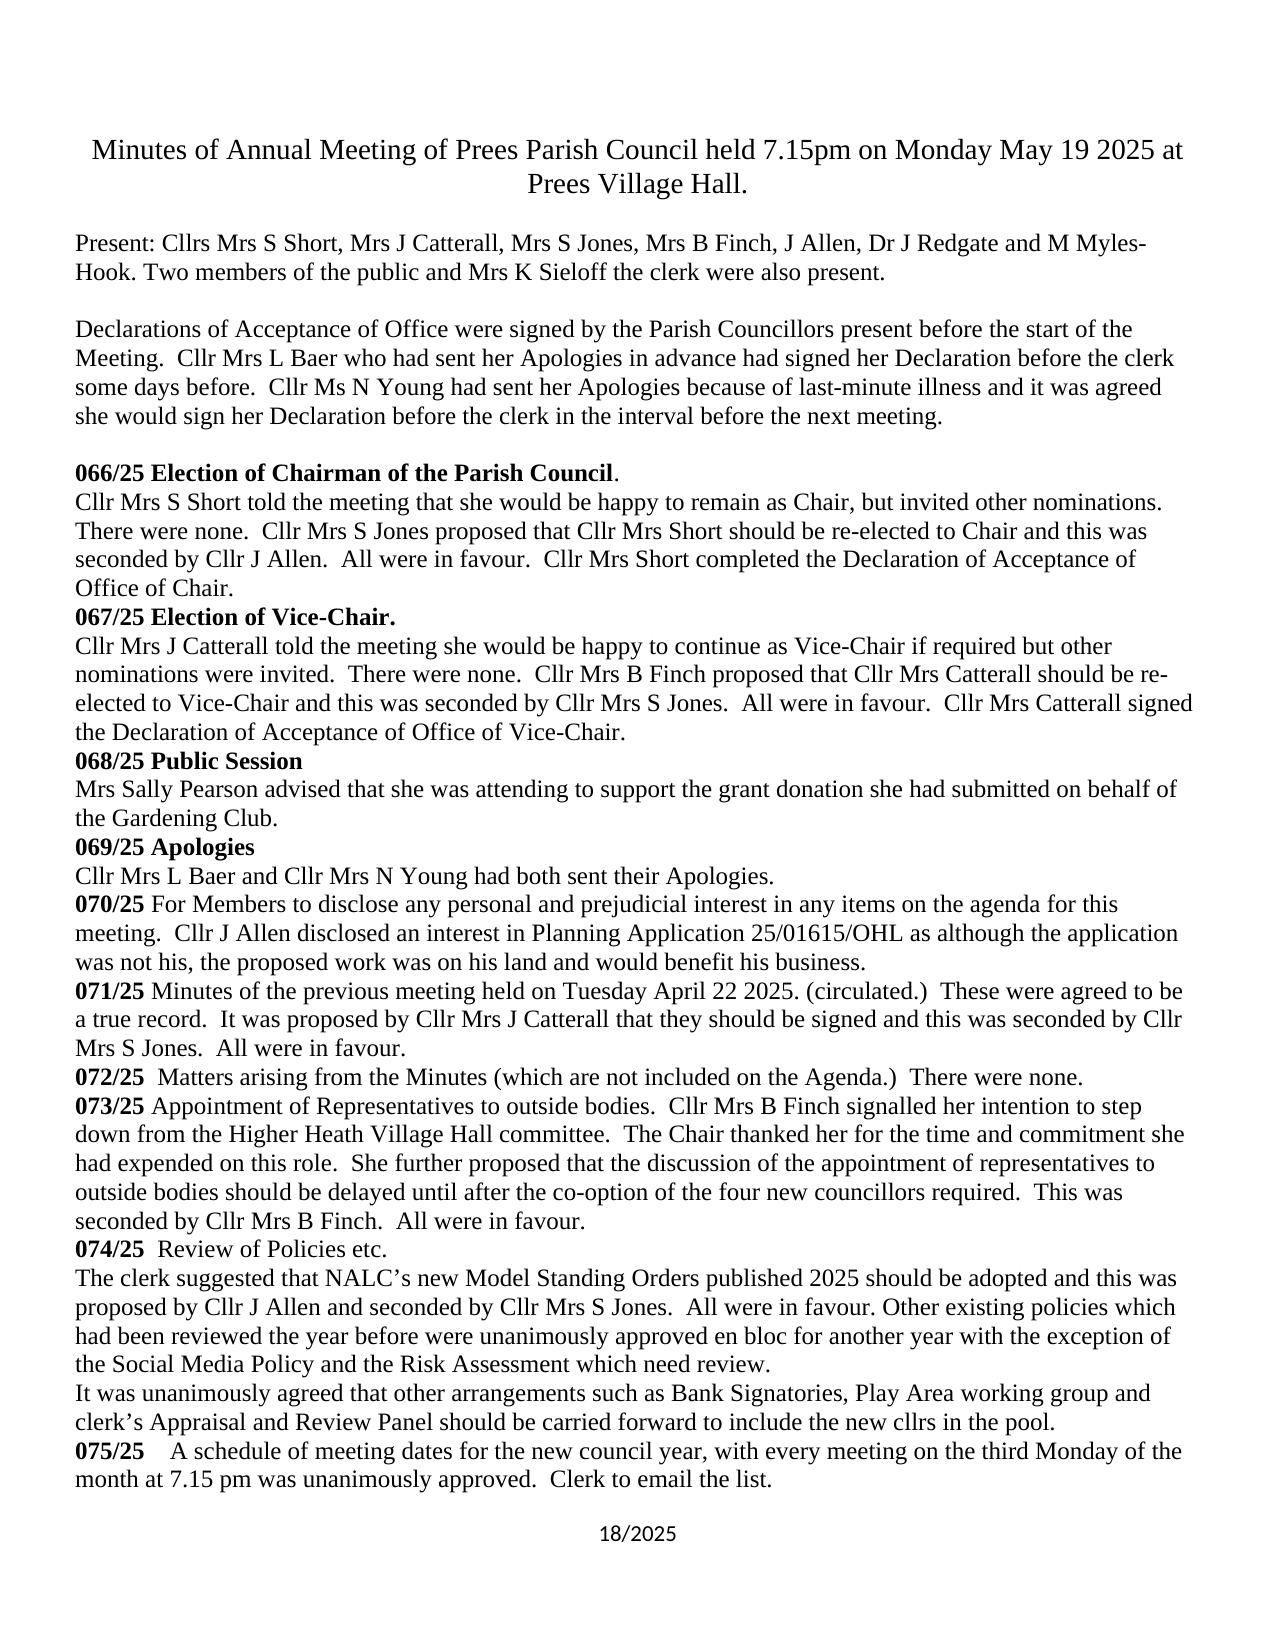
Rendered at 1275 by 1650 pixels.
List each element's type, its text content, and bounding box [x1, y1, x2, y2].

text 069/25 Apologies [75, 832, 1200, 861]
text Minutes of Annual Meeting of Prees Parish Council held 7.15pm on Monday May 19 2025 at Prees Village Hall. [75, 132, 1200, 199]
text 074/25 Review of Policies etc. [75, 1234, 1200, 1263]
text Cllr Mrs S Short told the meeting that she would be happy to remain as Chair, but invited other nominations. There were none. Cllr Mrs S Jones proposed that Cllr Mrs Short should be re-elected to Chair and this was seconded by Cllr J Allen. All were in favour. Cllr Mrs Short completed the Declaration of Acceptance of Office of Chair. [75, 487, 1200, 602]
text 072/25 Matters arising from the Minutes (which are not included on the Agenda.) There were none. [75, 1062, 1200, 1091]
text The clerk suggested that NALC’s new Model Standing Orders published 2025 should be adopted and this was proposed by Cllr J Allen and seconded by Cllr Mrs S Jones. All were in favour. Other existing policies which had been reviewed the year before were unanimously approved en bloc for another year with the exception of the Social Media Policy and the Risk Assessment which need review. [75, 1263, 1200, 1378]
text Mrs Sally Pearson advised that she was attending to support the grant donation she had submitted on behalf of the Gardening Club. [75, 774, 1200, 832]
text 066/25 Election of Chairman of the Parish Council. [75, 458, 1200, 487]
text 075/25 A schedule of meeting dates for the new council year, with every meeting on the third Monday of the month at 7.15 pm was unanimously approved. Clerk to email the list. [75, 1436, 1200, 1493]
text 067/25 Election of Vice-Chair. [75, 602, 1200, 631]
text Declarations of Acceptance of Office were signed by the Parish Councillors present before the start of the Meeting. Cllr Mrs L Baer who had sent her Apologies in advance had signed her Declaration before the clerk some days before. Cllr Ms N Young had sent her Apologies because of last-minute illness and it was agreed she would sign her Declaration before the clerk in the interval before the next meeting. [75, 314, 1200, 429]
text Present: Cllrs Mrs S Short, Mrs J Catterall, Mrs S Jones, Mrs B Finch, J Allen, Dr J Redgate and M Myles-Hook. Two members of the public and Mrs K Sieloff the clerk were also present. [75, 228, 1200, 286]
text 070/25 For Members to disclose any personal and prejudicial interest in any items on the agenda for this meeting. Cllr J Allen disclosed an interest in Planning Application 25/01615/OHL as although the application was not his, the proposed work was on his land and would benefit his business. [75, 889, 1200, 976]
text 071/25 Minutes of the previous meeting held on Tuesday April 22 2025. (circulated.) These were agreed to be a true record. It was proposed by Cllr Mrs J Catterall that they should be signed and this was seconded by Cllr Mrs S Jones. All were in favour. [75, 976, 1200, 1062]
text 068/25 Public Session [75, 746, 1200, 774]
text Cllr Mrs J Catterall told the meeting she would be happy to continue as Vice-Chair if required but other nominations were invited. There were none. Cllr Mrs B Finch proposed that Cllr Mrs Catterall should be re-elected to Vice-Chair and this was seconded by Cllr Mrs S Jones. All were in favour. Cllr Mrs Catterall signed the Declaration of Acceptance of Office of Vice-Chair. [75, 631, 1200, 746]
text It was unanimously agreed that other arrangements such as Bank Signatories, Play Area working group and clerk’s Appraisal and Review Panel should be carried forward to include the new cllrs in the pool. [75, 1378, 1200, 1436]
text 073/25 Appointment of Representatives to outside bodies. Cllr Mrs B Finch signalled her intention to step down from the Higher Heath Village Hall committee. The Chair thanked her for the time and commitment she had expended on this role. She further proposed that the discussion of the appointment of representatives to outside bodies should be delayed until after the co-option of the four new councillors required. This was seconded by Cllr Mrs B Finch. All were in favour. [75, 1091, 1200, 1234]
text Cllr Mrs L Baer and Cllr Mrs N Young had both sent their Apologies. [75, 861, 1200, 889]
